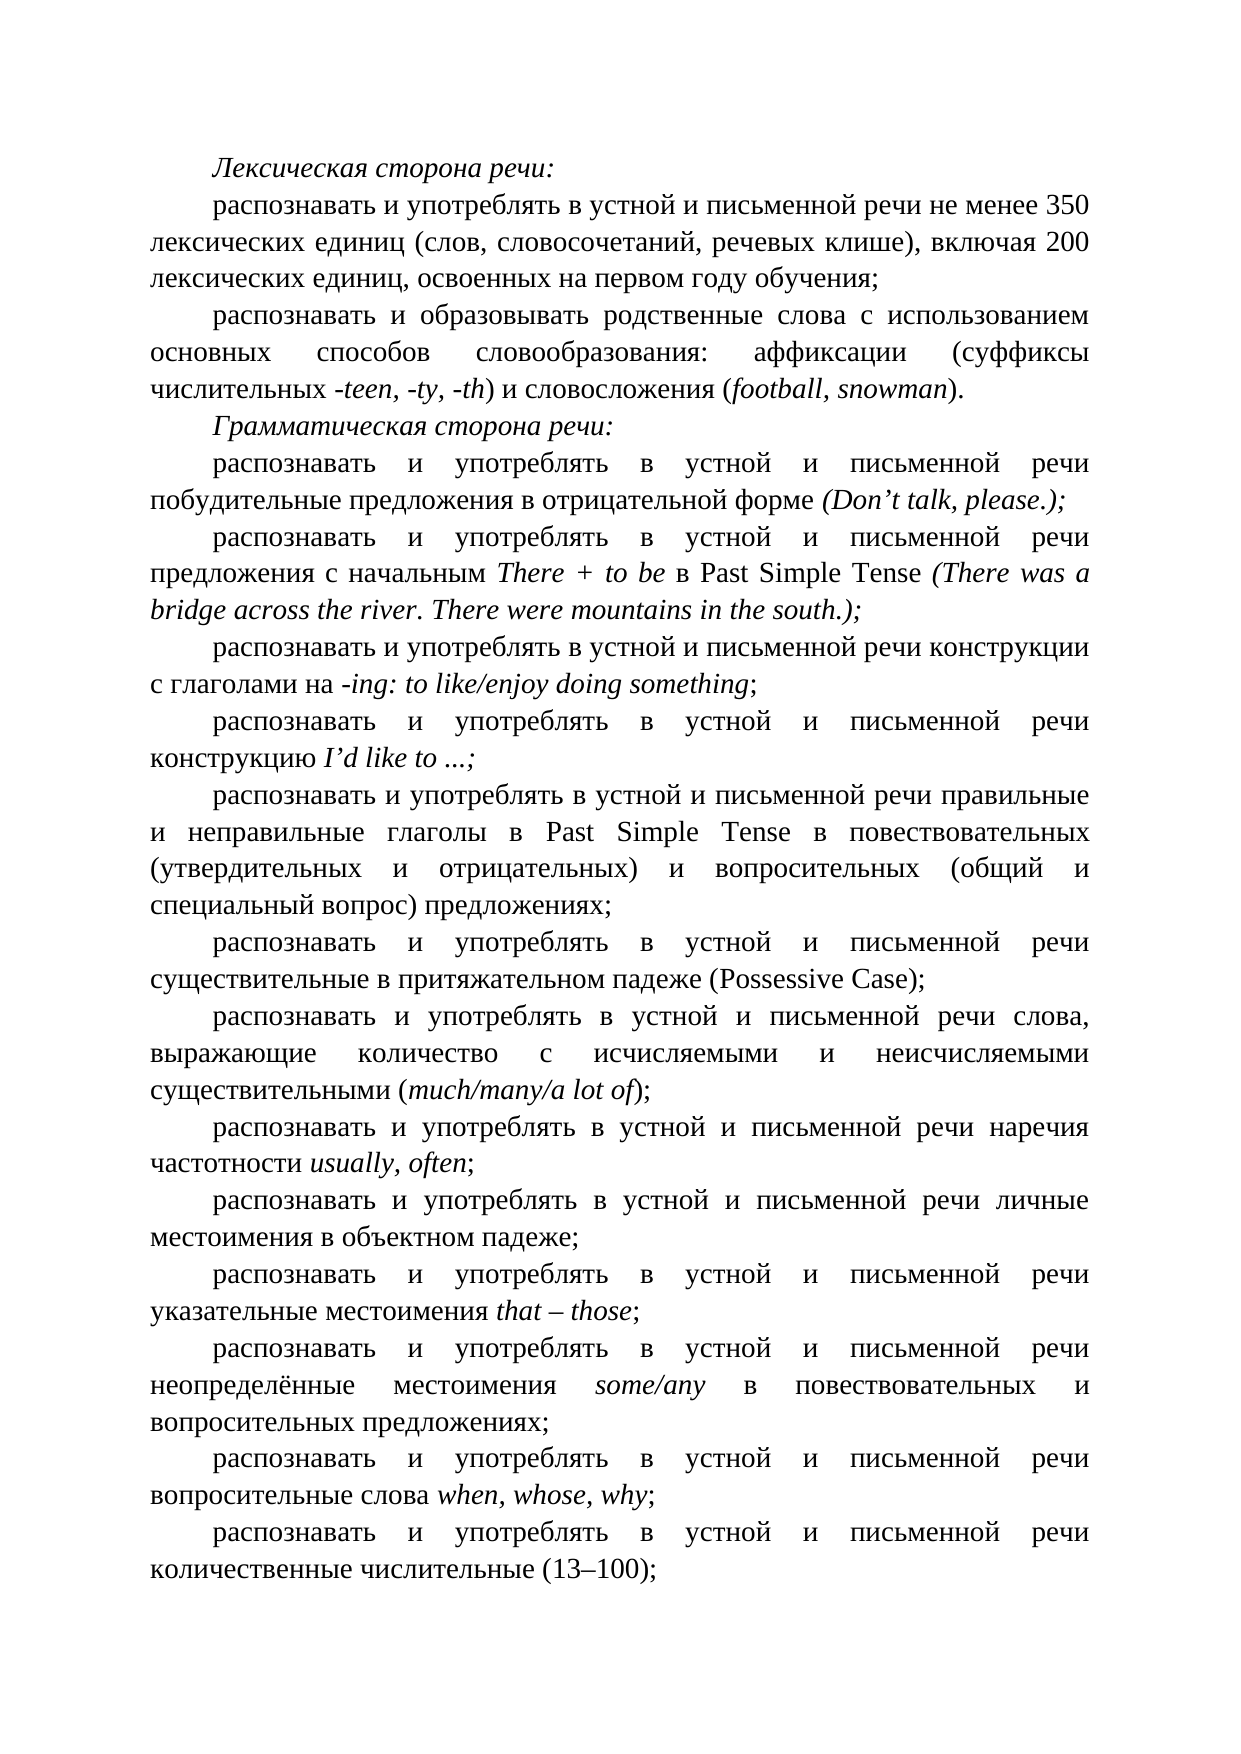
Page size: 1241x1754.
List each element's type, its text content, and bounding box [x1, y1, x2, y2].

text распознавать и употреблять в устной и письменной речи слова, выражающие количество с исчисляемыми и неисчисляемыми существительными (much/many/a lot of); [150, 998, 1090, 1105]
text распознавать и употреблять в устной и письменной речи побудительные предложения в отрицательной форме (Don’t talk, please.); [150, 445, 1090, 515]
text распознавать и употреблять в устной и письменной речи не менее 350 лексических единиц (слов, словосочетаний, речевых клише), включая 200 лексических единиц, освоенных на первом году обучения; [150, 187, 1090, 294]
text распознавать и образовывать родственные слова с использованием основных способов словообразования: аффиксации (суффиксы числительных -teen, -ty, -th) и словосложения (football, snowman). [150, 297, 1090, 405]
text распознавать и употреблять в устной и письменной речи существительные в притяжательном падеже (Possessive Case); [150, 924, 1090, 995]
text Грамматическая сторона речи: [150, 408, 1090, 442]
text распознавать и употреблять в устной и письменной речи указательные местоимения that – those; [150, 1256, 1090, 1327]
text распознавать и употреблять в устной и письменной речи правильные и неправильные глаголы в Past Simple Tense в повествовательных (утвердительных и отрицательных) и вопросительных (общий и специальный вопрос) предложениях; [150, 777, 1090, 921]
text распознавать и употреблять в устной и письменной речи личные местоимения в объектном падеже; [150, 1182, 1090, 1253]
text распознавать и употреблять в устной и письменной речи количественные числительные (13–100); [150, 1514, 1090, 1585]
text распознавать и употреблять в устной и письменной речи вопросительные слова when, whose, why; [150, 1441, 1090, 1511]
text распознавать и употреблять в устной и письменной речи конструкции с глаголами на -ing: to like/enjoy doing something; [150, 629, 1090, 700]
text распознавать и употреблять в устной и письменной речи конструкцию I’d like to ...; [150, 703, 1090, 773]
text Лексическая сторона речи: [150, 150, 1090, 183]
text распознавать и употреблять в устной и письменной речи предложения с начальным There + to be в Past Simple Tense (There was a bridge across the river. There were mountains in the south.); [150, 519, 1090, 626]
text распознавать и употреблять в устной и письменной речи неопределённые местоимения some/any в повествовательных и вопросительных предложениях; [150, 1330, 1090, 1437]
text распознавать и употреблять в устной и письменной речи наречия частотности usually, often; [150, 1109, 1090, 1179]
